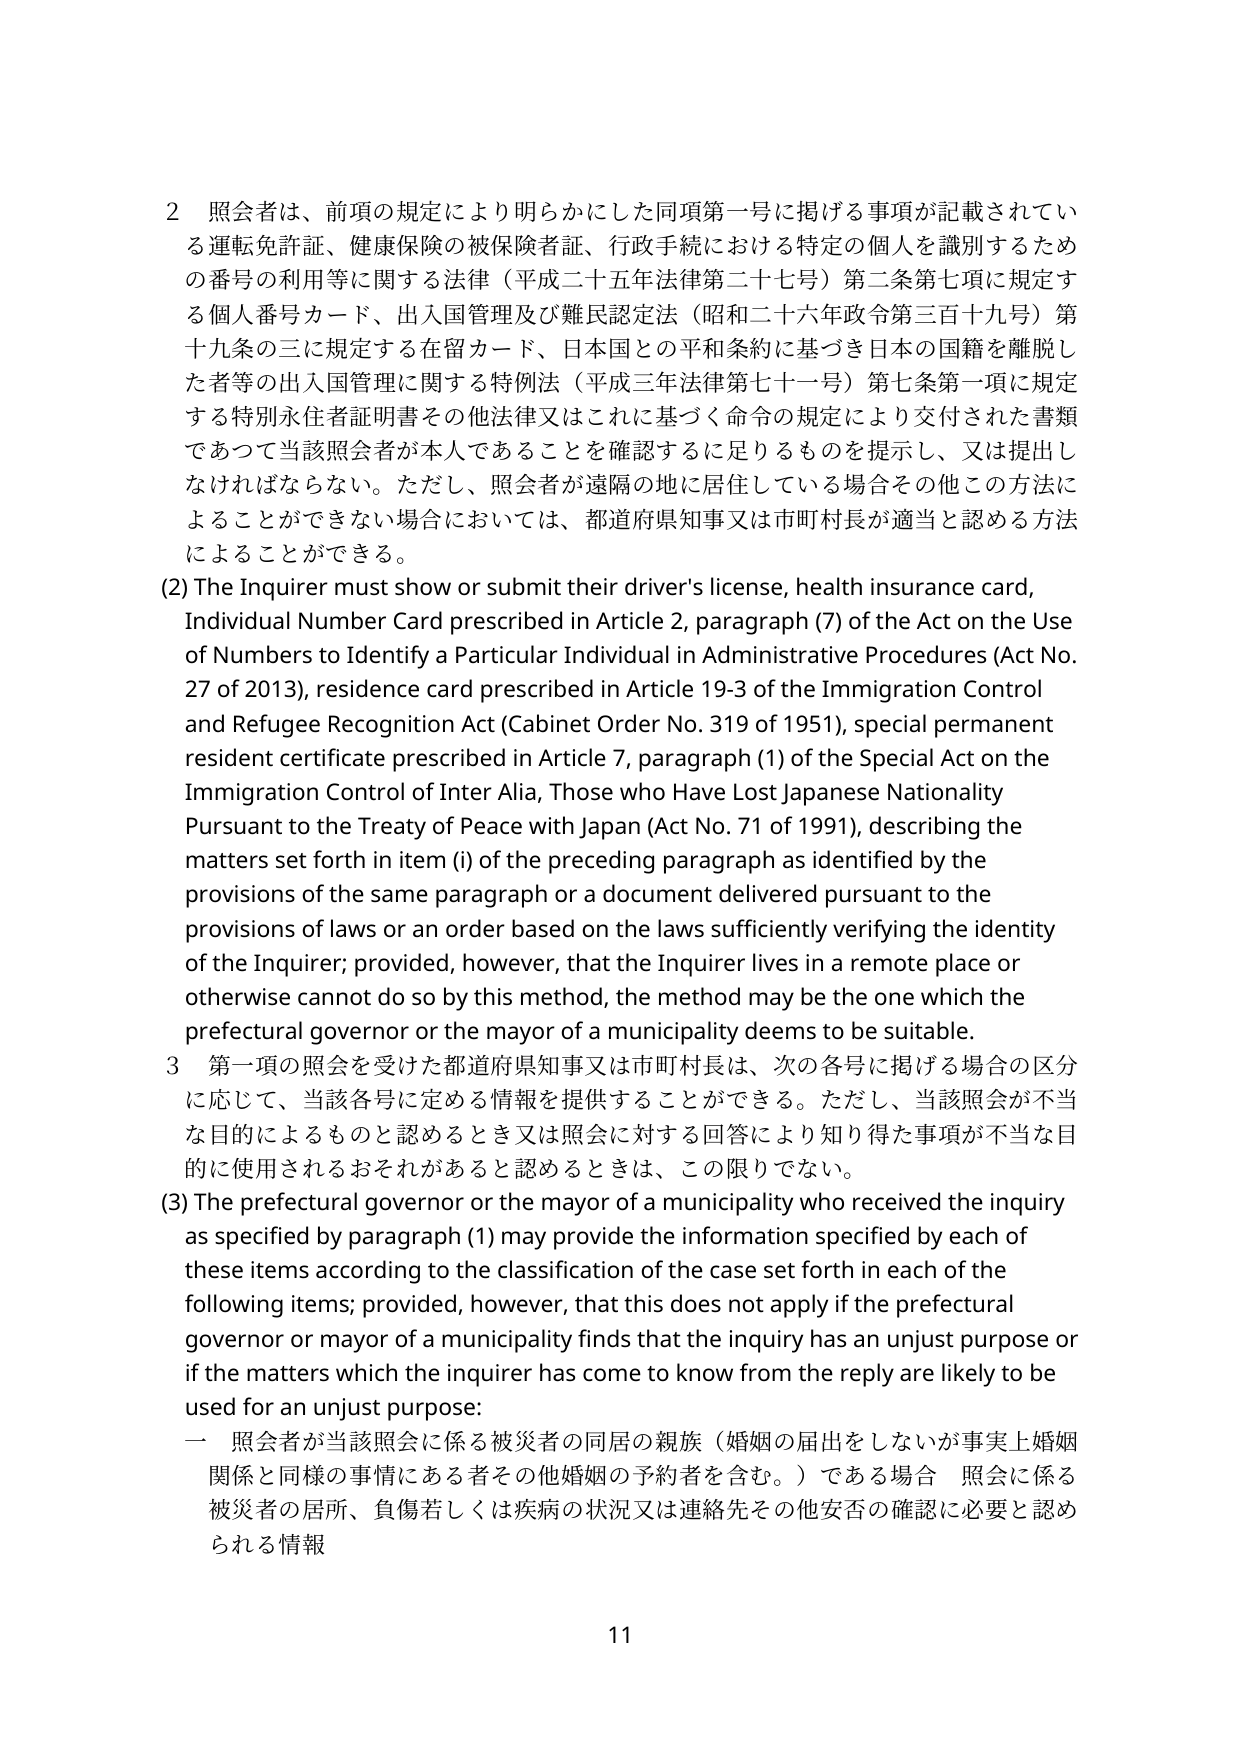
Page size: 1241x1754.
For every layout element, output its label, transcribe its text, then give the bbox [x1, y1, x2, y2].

text ３ 第一項の照会を受けた都道府県知事又は市町村長は、次の各号に掲げる場合の区分に応じて、当該各号に定める情報を提供することができる。ただし、当該照会が不当な目的によるものと認めるとき又は照会に対する回答により知り得た事項が不当な目的に使用されるおそれがあると認めるときは、この限りでない。 [161, 1048, 1079, 1184]
text 一 照会者が当該照会に係る被災者の同居の親族（婚姻の届出をしないが事実上婚姻関係と同様の事情にある者その他婚姻の予約者を含む。）である場合 照会に係る被災者の居所、負傷若しくは疾病の状況又は連絡先その他安否の確認に必要と認められる情報 [184, 1424, 1079, 1560]
text (3) The prefectural governor or the mayor of a municipality who received the inquiry as specified by paragraph (1) may provide the information specified by each of these items according to the classification of the case set forth in each of the following items; provided, however, that this does not apply if the prefectural governor or mayor of a municipality finds that the inquiry has an unjust purpose or if the matters which the inquirer has come to know from the reply are likely to be used for an unjust purpose: [161, 1184, 1079, 1424]
text ２ 照会者は、前項の規定により明らかにした同項第一号に掲げる事項が記載されている運転免許証、健康保険の被保険者証、行政手続における特定の個人を識別するための番号の利用等に関する法律（平成二十五年法律第二十七号）第二条第七項に規定する個人番号カード、出入国管理及び難民認定法（昭和二十六年政令第三百十九号）第十九条の三に規定する在留カード、日本国との平和条約に基づき日本の国籍を離脱した者等の出入国管理に関する特例法（平成三年法律第七十一号）第七条第一項に規定する特別永住者証明書その他法律又はこれに基づく命令の規定により交付された書類であつて当該照会者が本人であることを確認するに足りるものを提示し、又は提出しなければならない。ただし、照会者が遠隔の地に居住している場合その他この方法によることができない場合においては、都道府県知事又は市町村長が適当と認める方法によることができる。 [161, 194, 1079, 569]
text (2) The Inquirer must show or submit their driver's license, health insurance card, Individual Number Card prescribed in Article 2, paragraph (7) of the Act on the Use of Numbers to Identify a Particular Individual in Administrative Procedures (Act No. 27 of 2013), residence card prescribed in Article 19-3 of the Immigration Control and Refugee Recognition Act (Cabinet Order No. 319 of 1951), special permanent resident certificate prescribed in Article 7, paragraph (1) of the Special Act on the Immigration Control of Inter Alia, Those who Have Lost Japanese Nationality Pursuant to the Treaty of Peace with Japan (Act No. 71 of 1991), describing the matters set forth in item (i) of the preceding paragraph as identified by the provisions of the same paragraph or a document delivered pursuant to the provisions of laws or an order based on the laws sufficiently verifying the identity of the Inquirer; provided, however, that the Inquirer lives in a remote place or otherwise cannot do so by this method, the method may be the one which the prefectural governor or the mayor of a municipality deems to be suitable. [161, 569, 1079, 1048]
